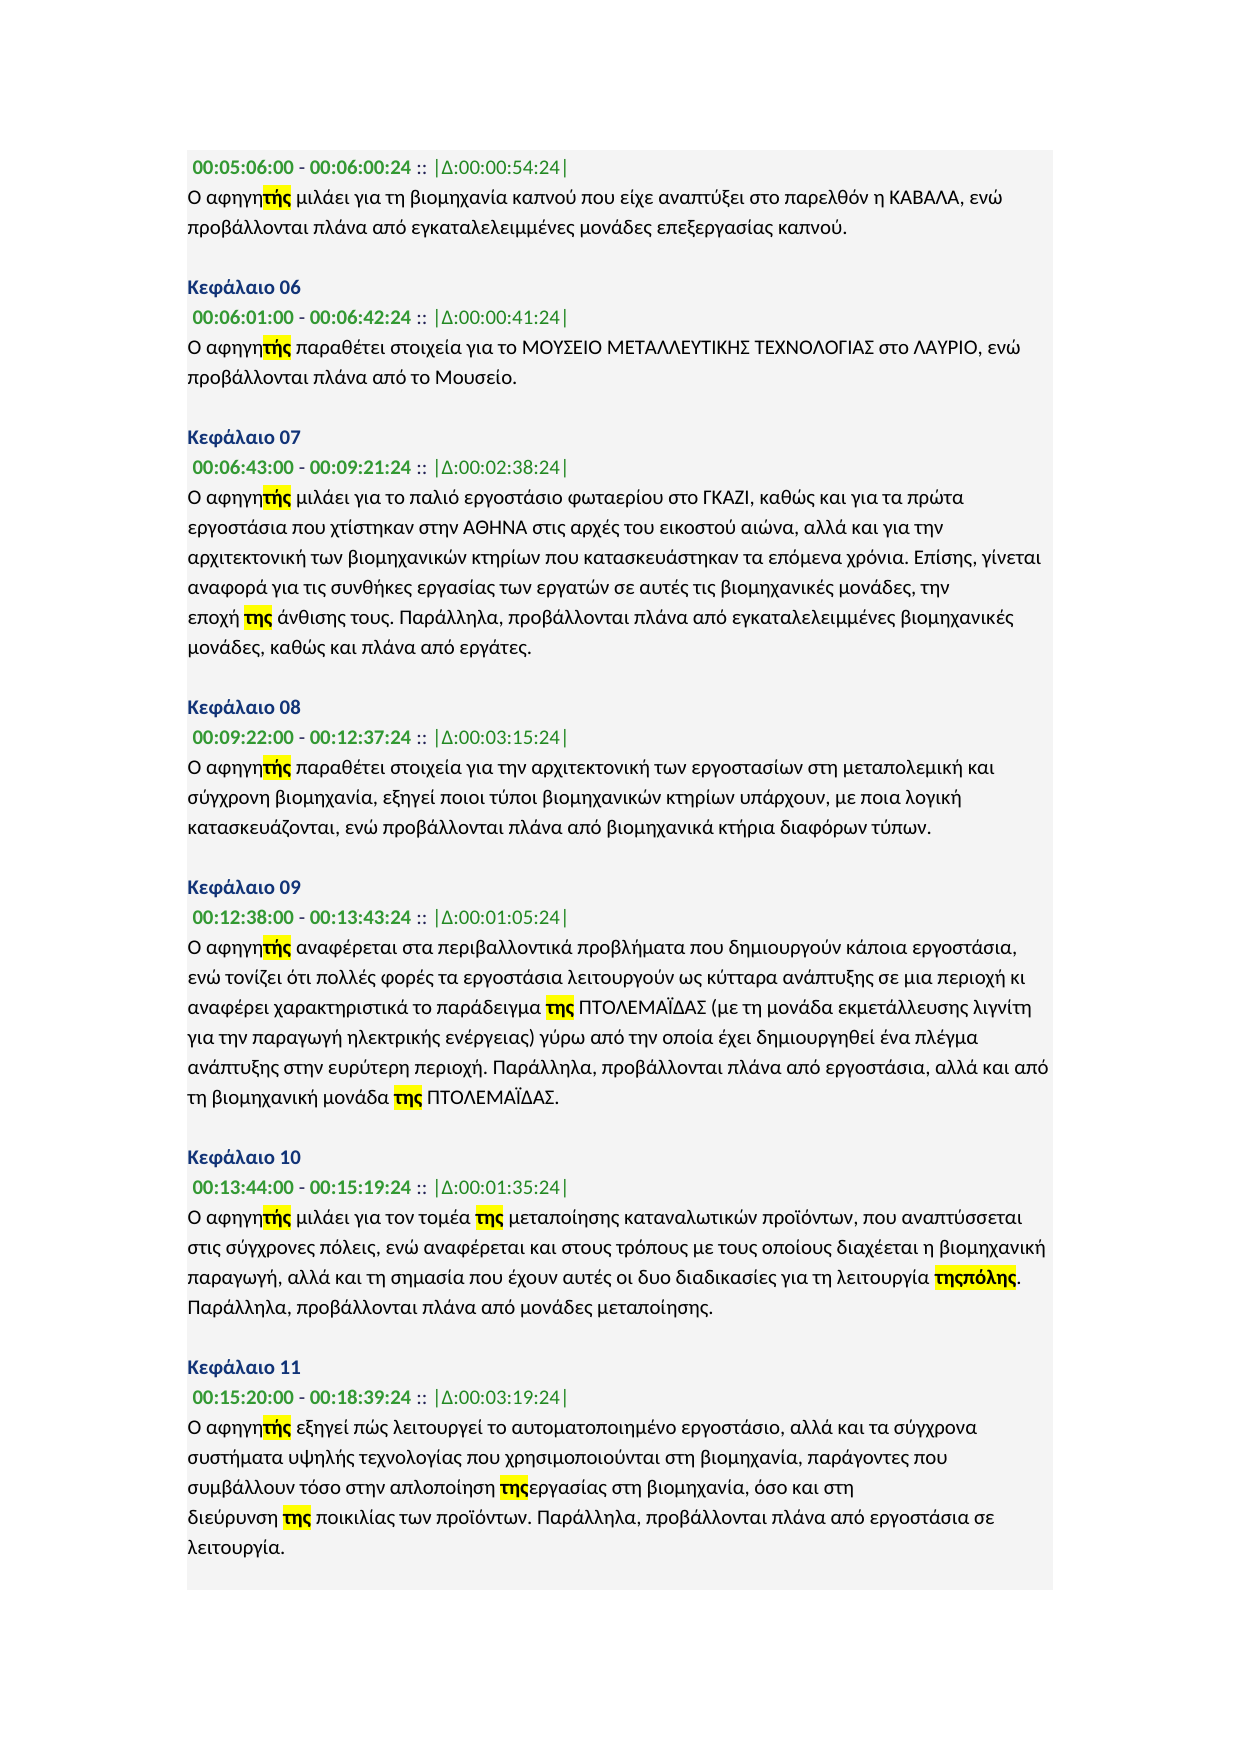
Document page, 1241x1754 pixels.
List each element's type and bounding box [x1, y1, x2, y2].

text [187, 150, 1053, 1590]
